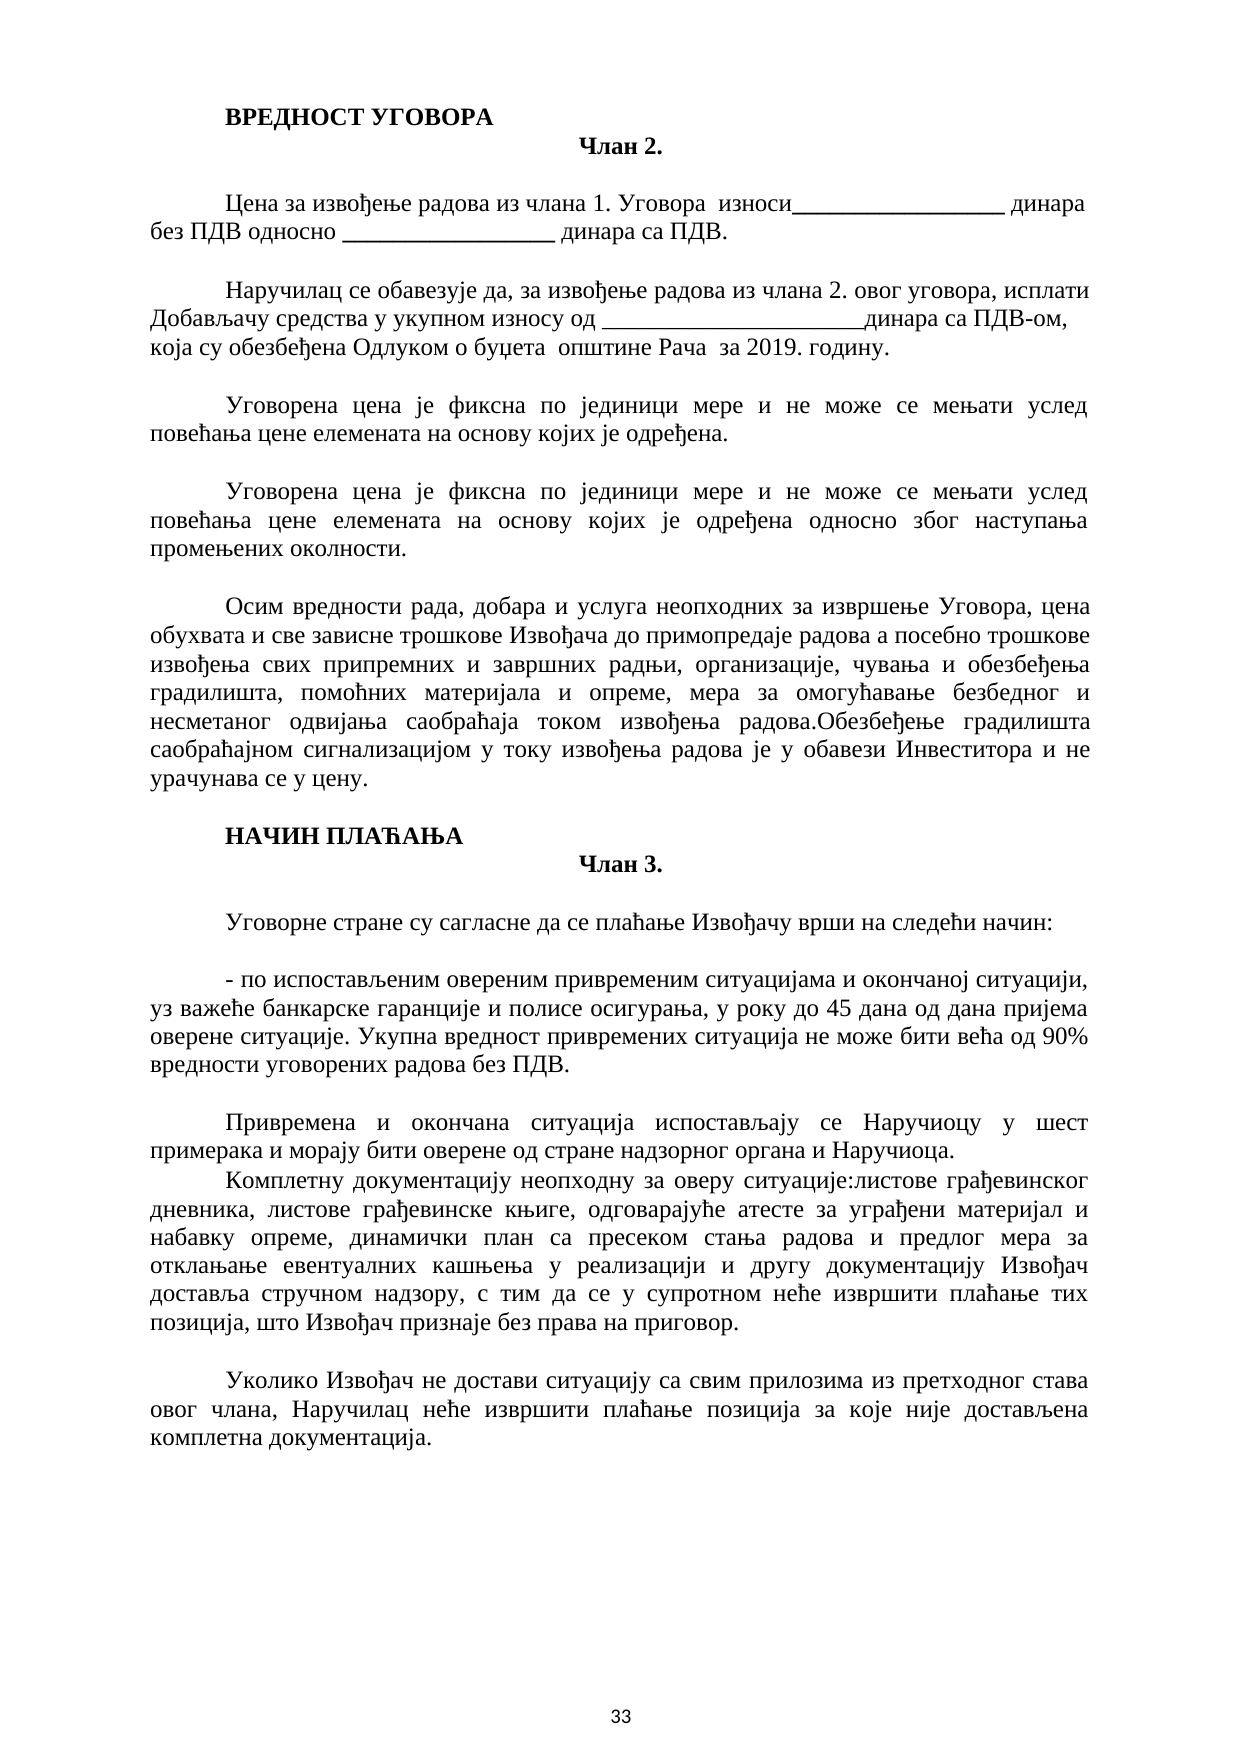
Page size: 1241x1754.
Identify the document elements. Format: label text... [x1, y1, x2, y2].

text Уколико Извођач не достави ситуацију са свим прилозима из претходног става овог члана, Наручилац неће извршити плаћање позиција за које није достављена комплетна документација. [150, 1366, 1089, 1451]
text Члан 2. [150, 131, 1091, 160]
text ВРЕДНОСТ УГОВОРА [225, 102, 1089, 131]
text Кoмплетну документацију неопходну за оверу ситуације:листове грађевинског дневника, листове грађевинске књиге, одговарајуће атесте за уграђени материјал и набавку опреме, динамички план са пресеком стања радова и предлог мера за отклањање евентуалних кашњења у реализацији и другу документацију Извођач доставља стручном надзору, с тим да се у супротном неће извршити плаћање тих позиција, што Извођач признаје без права на приговор. [150, 1166, 1089, 1335]
text НАЧИН ПЛАЋАЊА [225, 821, 1091, 850]
text Уговорне стране су сагласне да се плаћање Извођачу врши на следећи начин: [225, 907, 1091, 935]
text Члан 3. [150, 850, 1091, 878]
list по испостављеним овереним привременим ситуацијама и окончаној ситуацији, уз важеће банкарске гаранције и полисе осигурања, у року до 45 дана од дана пријема оверене ситуације. Укупна вредност привремених ситуација не може бити већа од 90% вредности уговорених радова без ПДВ. [150, 965, 1089, 1078]
text Уговорена цена је фиксна по јединици мере и не може се мењати услед повећања цене елемената на основу којих је одређена. [150, 391, 1089, 447]
text Осим вредности рада, добара и услуга неопходних за извршење Уговора, цена обухвата и све зависне трошкове Извођача до примопредаје радова а посебно трошкове извођења свих припремних и завршних радњи, организације, чувања и обезбеђења градилишта, помоћних материјала и опреме, мера за омогућавање безбедног и несметаног одвијања саобраћаја током извођења радова.Обезбеђење градилишта саобраћајном сигнализацијом у току извођења радова је у обавези Инвеститора и не урачунава се у цену. [150, 592, 1091, 792]
text Привремена и окончана ситуација испостављају се Наручиоцу у шест примерака и морају бити оверене од стране надзорног органа и Наручиоца. [150, 1109, 1089, 1164]
text без ПДВ односно _________________ динара са ПДВ. [150, 217, 1091, 245]
text Цена за извођење радова из члана 1. Уговора износи_________________ динара [225, 188, 1091, 217]
text Наручилац се обавезује да, за извођење радова из члана 2. овог уговора, исплати Добављачу средства у укупном износу од _____________________динара са ПДВ-ом, [150, 276, 1091, 332]
text која су обезбеђена Одлуком о буџета општине Рача за 2019. годину. [150, 332, 1091, 361]
text Уговорена цена је фиксна по јединици мере и не може се мењати услед повећања цене елемената на основу којих је одређена односно због наступања промењених околности. [150, 477, 1089, 562]
